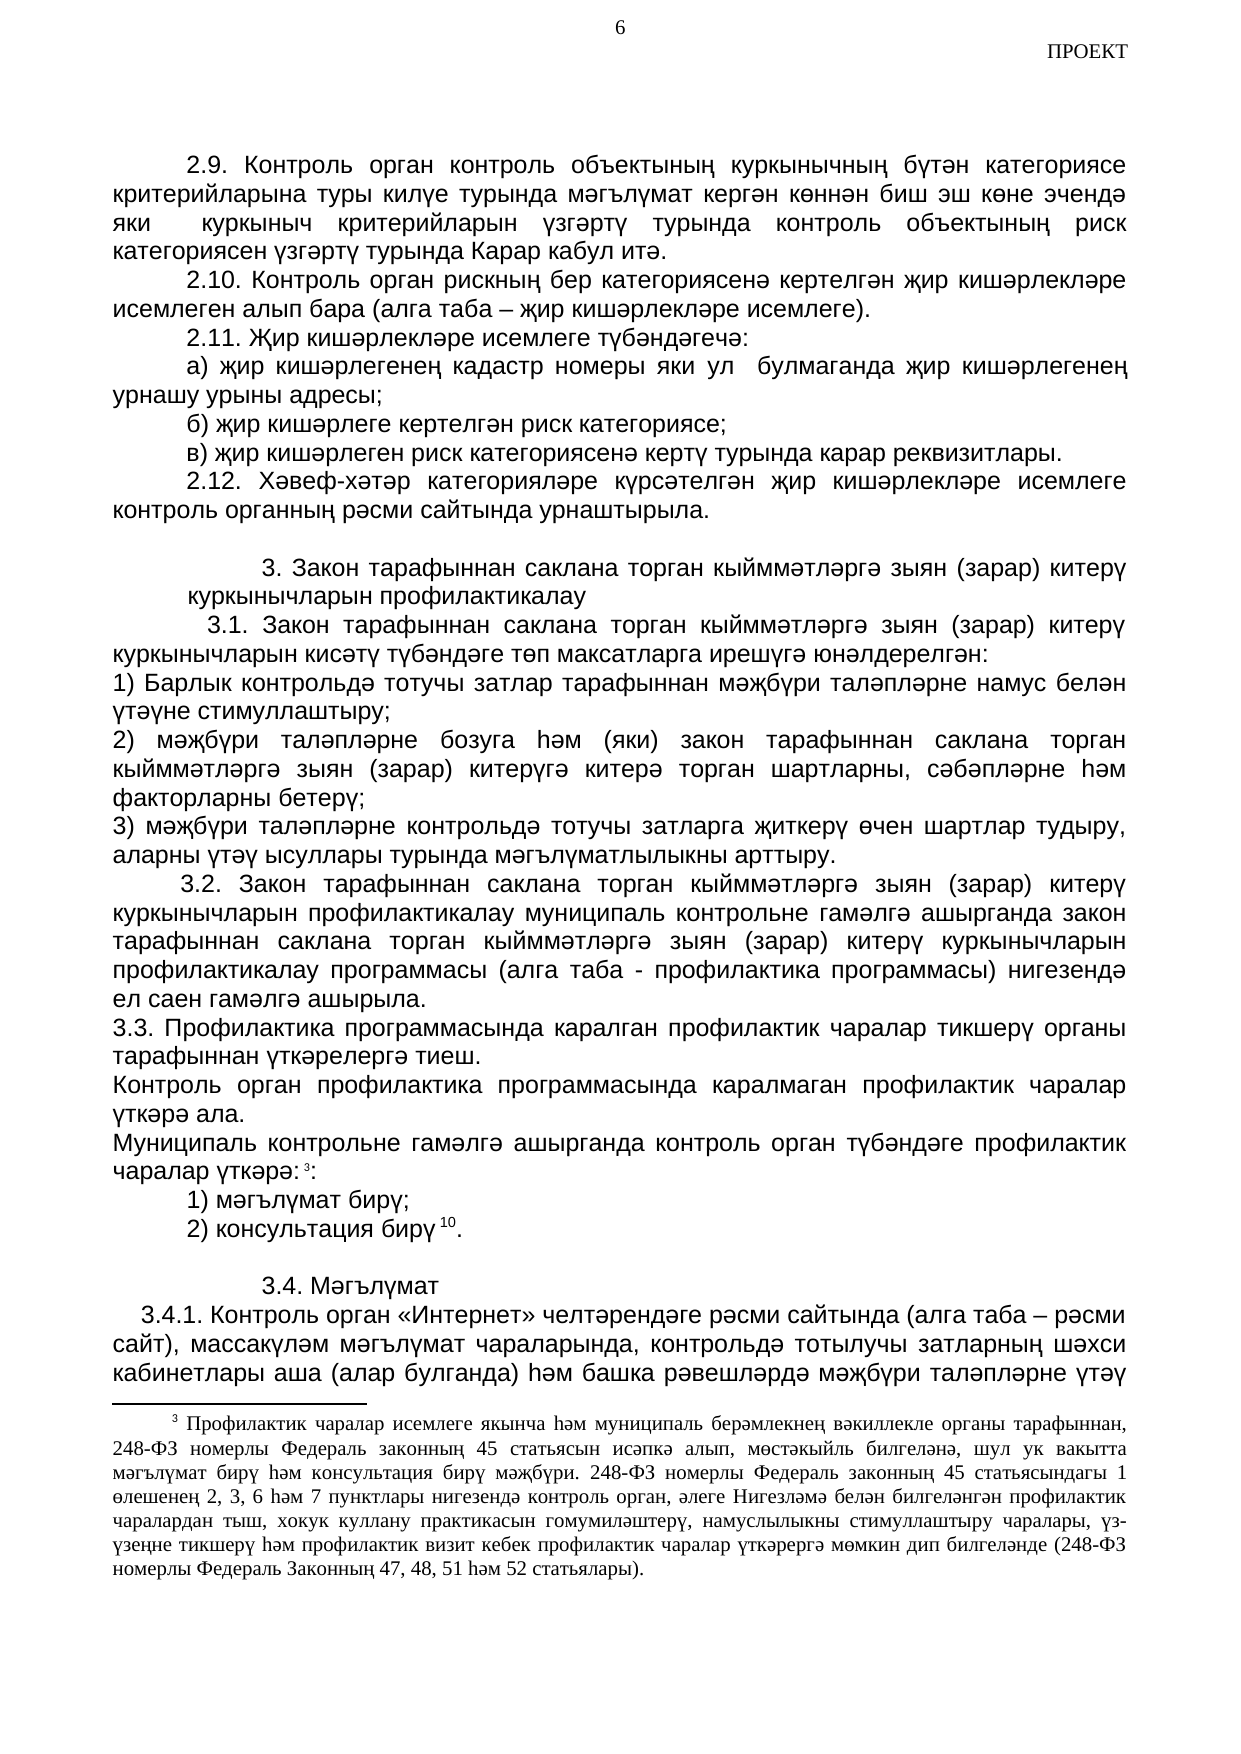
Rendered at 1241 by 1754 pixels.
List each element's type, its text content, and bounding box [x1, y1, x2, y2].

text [112, 1300, 1128, 1386]
text 3) мәҗбүри таләпләрне контрольдә тотучы затларга җиткерү өчен шартлар тудыру, аларны үтәү ысуллары турында мәгълүматлылыкны арттыру. [112, 811, 1128, 869]
list 3. Закон тарафыннан саклана торган кыйммәтләргә зыян (зарар) китерү куркынычларын профилактикалау [187, 552, 1128, 610]
list Муниципаль контрольне гамәлгә ашырганда контроль орган түбәндәге профилактик чаралар үткәрә: : [112, 1127, 1128, 1185]
text 2.12. Хәвеф-хәтәр категорияләре күрсәтелгән җир кишәрлекләре исемлеге контроль органның рәсми сайтында урнаштырыла. [112, 466, 1128, 524]
text 2) консультация бирү 10. [112, 1214, 1128, 1243]
text 3.1. Закон тарафыннан саклана торган кыйммәтләргә зыян (зарар) китерү куркынычларын кисәтү түбәндәге төп максатларга ирешүгә юнәлдерелгән: [112, 610, 1128, 667]
text 2) мәҗбүри таләпләрне бозуга һәм (яки) закон тарафыннан саклана торган кыйммәтләргә зыян (зарар) китерүгә китерә торган шартларны, сәбәпләрне һәм факторларны бетерү; [112, 725, 1128, 811]
text в) җир кишәрлеген риск категориясенә кертү турында карар реквизитлары. [112, 437, 1128, 466]
text 1) мәгълүмат бирү; [112, 1185, 1128, 1214]
list 3.4. Мәгълүмат [187, 1271, 1128, 1300]
text 3.2. Закон тарафыннан саклана торган кыйммәтләргә зыян (зарар) китерү куркынычларын профилактикалау муниципаль контрольне гамәлгә ашырганда закон тарафыннан саклана торган кыйммәтләргә зыян (зарар) китерү куркынычларын профилактикалау программасы (алга таба - профилактика программасы) нигезендә ел саен гамәлгә ашырыла. [112, 869, 1128, 1012]
text Контроль орган профилактика программасында каралмаган профилактик чаралар үткәрә ала. [112, 1070, 1128, 1127]
text б) җир кишәрлеге кертелгән риск категориясе; [112, 409, 1128, 437]
text 2.11. Җир кишәрлекләре исемлеге түбәндәгечә: [112, 322, 1128, 351]
text а) җир кишәрлегенең кадастр номеры яки ул булмаганда җир кишәрлегенең урнашу урыны адресы; [112, 351, 1128, 409]
text 2.10. Контроль орган рискның бер категориясенә кертелгән җир кишәрлекләре исемлеген алып бара (алга таба – җир кишәрлекләре исемлеге). [112, 265, 1128, 322]
text 1) Барлык контрольдә тотучы затлар тарафыннан мәҗбүри таләпләрне намус белән үтәүне стимуллаштыру; [112, 667, 1128, 725]
text 3.3. Профилактика программасында каралган профилактик чаралар тикшерү органы тарафыннан үткәрелергә тиеш. [112, 1012, 1128, 1070]
text 2.9. Контроль орган контроль объектының куркынычның бүтән категориясе критерийларына туры килүе турында мәгълүмат кергән көннән биш эш көне эчендә яки куркыныч критерийларын үзгәртү турында контроль объектының риск категориясен үзгәртү турында Карар кабул итә. [112, 150, 1128, 265]
